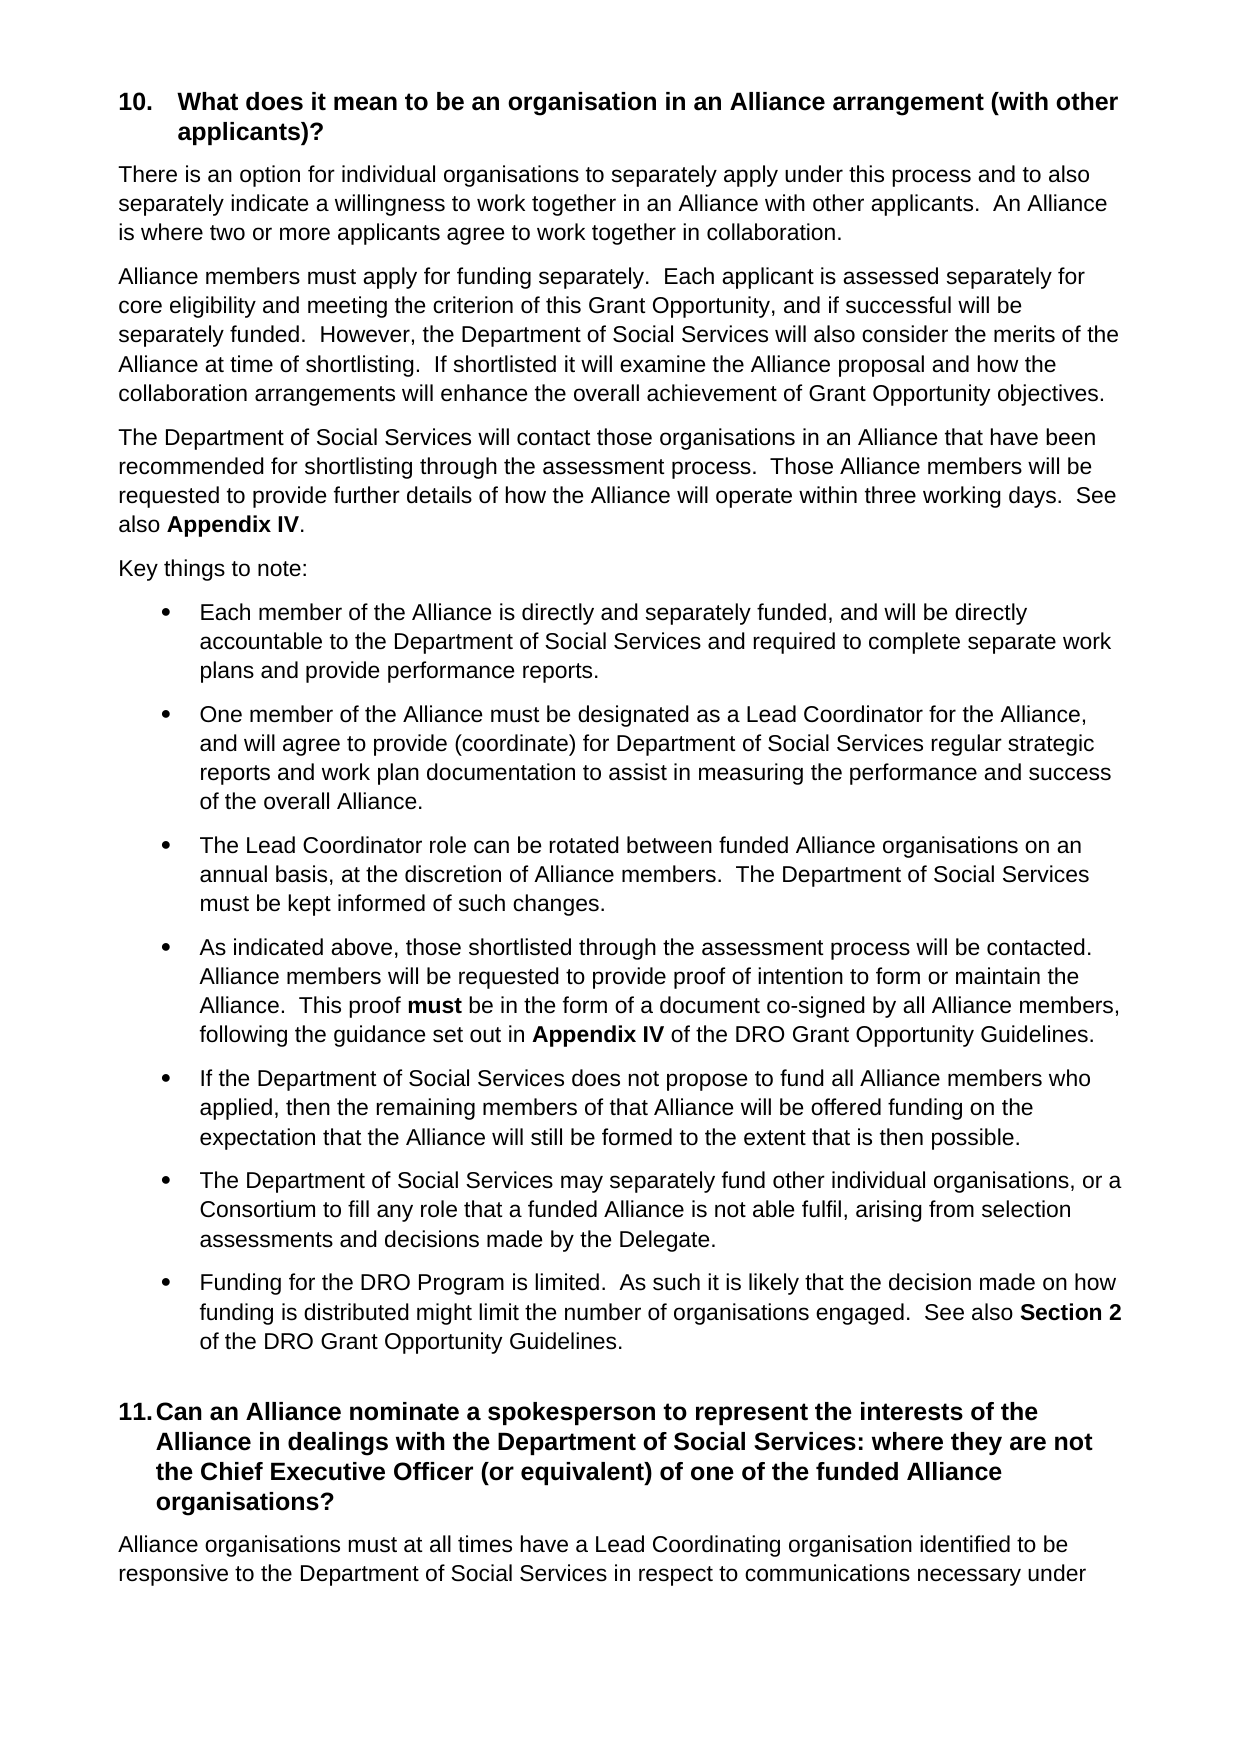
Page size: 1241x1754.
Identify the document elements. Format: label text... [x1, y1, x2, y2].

subtitle Can an Alliance nominate a spokesperson to represent the interests of the Alliance in dealings with the Department of Social Services: where they are not the Chief Executive Officer (or equivalent) of one of the funded Alliance organisations? [118, 1396, 1122, 1516]
list If the Department of Social Services does not propose to fund all Alliance members who applied, then the remaining members of that Alliance will be offered funding on the expectation that the Alliance will still be formed to the extent that is then possible. [162, 1062, 1122, 1150]
subtitle What does it mean to be an organisation in an Alliance arrangement (with other applicants)? [118, 86, 1122, 146]
list The Lead Coordinator role can be rotated between funded Alliance organisations on an annual basis, at the discretion of Alliance members. The Department of Social Services must be kept informed of such changes. [162, 829, 1122, 917]
list One member of the Alliance must be designated as a Lead Coordinator for the Alliance, and will agree to provide (coordinate) for Department of Social Services regular strategic reports and work plan documentation to assist in measuring the performance and success of the overall Alliance. [162, 698, 1122, 814]
list The Department of Social Services may separately fund other individual organisations, or a Consortium to fill any role that a funded Alliance is not able fulfil, arising from selection assessments and decisions made by the Delegate. [162, 1164, 1122, 1252]
text Key things to note: [118, 552, 1122, 581]
text There is an option for individual organisations to separately apply under this process and to also separately indicate a willingness to work together in an Alliance with other applicants. An Alliance is where two or more applicants agree to work together in collaboration. [118, 158, 1122, 246]
text Alliance members must apply for funding separately. Each applicant is assessed separately for core eligibility and meeting the criterion of this Grant Opportunity, and if successful will be separately funded. However, the Department of Social Services will also consider the merits of the Alliance at time of shortlisting. If shortlisted it will examine the Alliance proposal and how the collaboration arrangements will enhance the overall achievement of Grant Opportunity objectives. [118, 260, 1122, 406]
list Funding for the DRO Program is limited. As such it is likely that the decision made on how funding is distributed might limit the number of organisations engaged. See also Section 2 of the DRO Grant Opportunity Guidelines. [162, 1267, 1122, 1354]
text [118, 1528, 1122, 1587]
list As indicated above, those shortlisted through the assessment process will be contacted. Alliance members will be requested to provide proof of intention to form or maintain the Alliance. This proof must be in the form of a document co-signed by all Alliance members, following the guidance set out in Appendix IV of the DRO Grant Opportunity Guidelines. [162, 931, 1122, 1048]
list Each member of the Alliance is directly and separately funded, and will be directly accountable to the Department of Social Services and required to complete separate work plans and provide performance reports. [162, 596, 1122, 683]
text The Department of Social Services will contact those organisations in an Alliance that have been recommended for shortlisting through the assessment process. Those Alliance members will be requested to provide further details of how the Alliance will operate within three working days. See also Appendix IV. [118, 421, 1122, 537]
